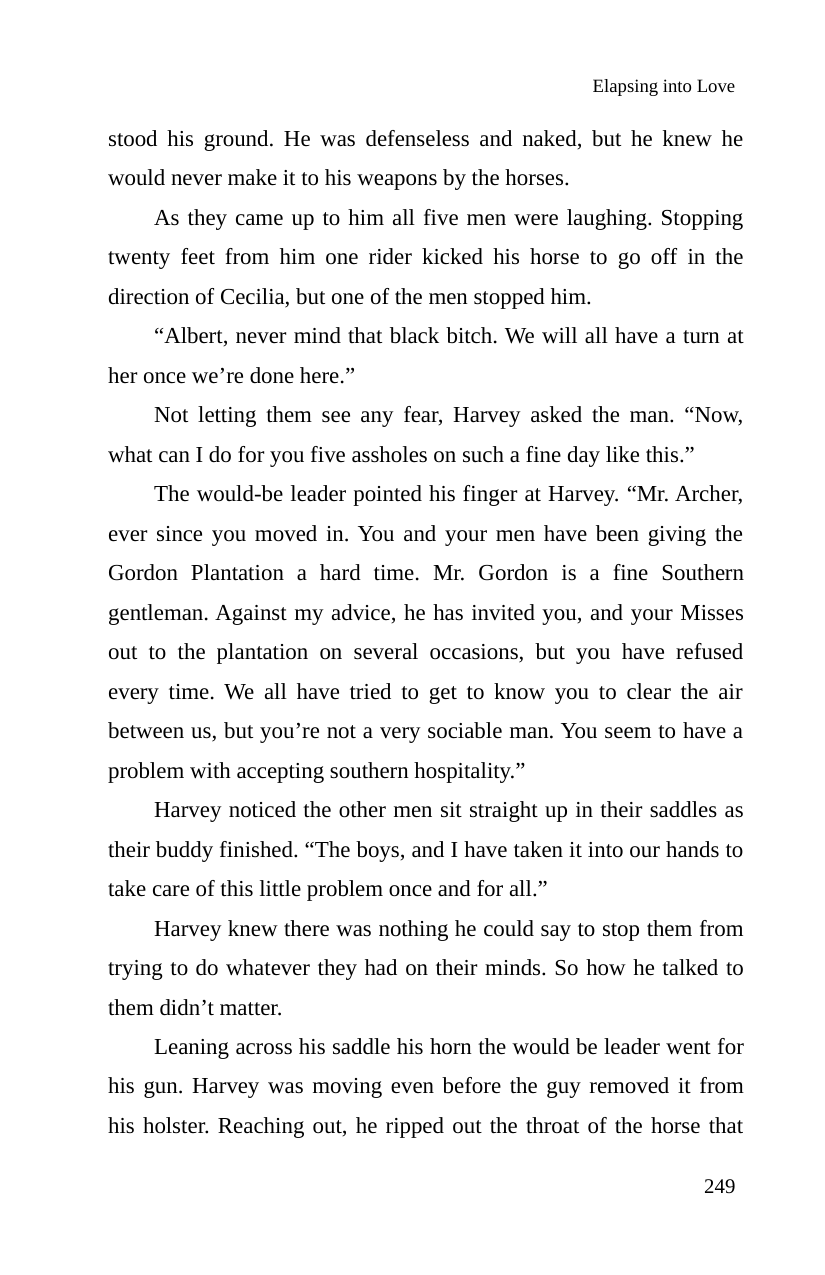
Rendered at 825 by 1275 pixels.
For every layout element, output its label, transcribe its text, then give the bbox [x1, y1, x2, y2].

text Not letting them see any fear, Harvey asked the man. “Now, what can I do for you five assholes on such a fine day like this.” [108, 401, 745, 467]
text “Albert, never mind that black bitch. We will all have a turn at her once we’re done here.” [108, 322, 745, 388]
text Harvey noticed the other men sit straight up in their saddles as their buddy finished. “The boys, and I have taken it into our hands to take care of this little problem once and for all.” [108, 796, 745, 901]
text Harvey knew there was nothing he could say to stop them from trying to do whatever they had on their minds. So how he talked to them didn’t matter. [108, 914, 745, 1020]
text As they came up to him all five men were laughing. Stopping twenty feet from him one rider kicked his horse to go off in the direction of Cecilia, but one of the men stopped him. [108, 204, 745, 309]
text The would-be leader pointed his finger at Harvey. “Mr. Archer, ever since you moved in. You and your men have been giving the Gordon Plantation a hard time. Mr. Gordon is a fine Southern gentleman. Against my advice, he has invited you, and your Misses out to the plantation on several occasions, but you have refused every time. We all have tried to get to know you to clear the air between us, but you’re not a very sociable man. You seem to have a problem with accepting southern hospitality.” [108, 480, 745, 783]
